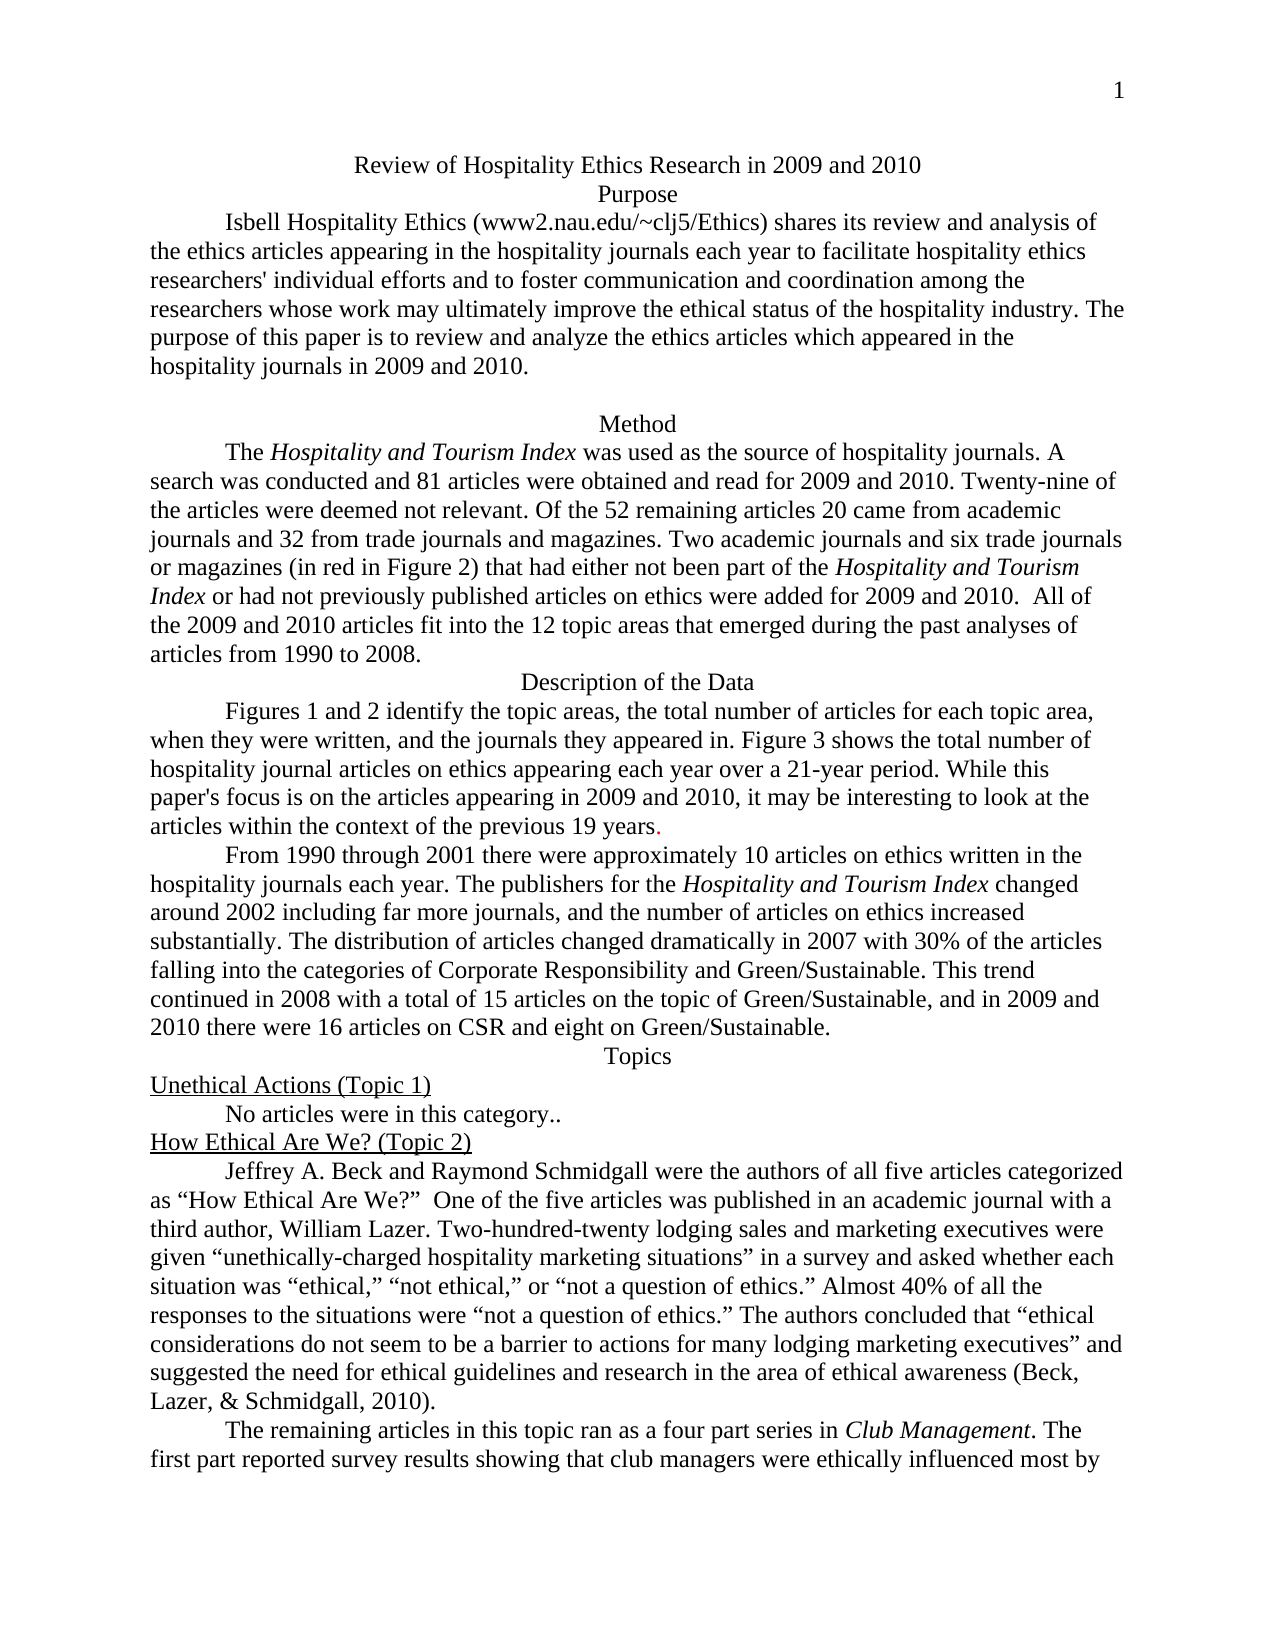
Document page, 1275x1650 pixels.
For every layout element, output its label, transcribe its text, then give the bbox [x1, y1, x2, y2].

text Figures 1 and 2 identify the topic areas, the total number of articles for each topic area, when they were written, and the journals they appeared in. Figure 3 shows the total number of hospitality journal articles on ethics appearing each year over a 21-year period. While this paper's focus is on the articles appearing in 2009 and 2010, it may be interesting to look at the articles within the context of the previous 19 years. [150, 696, 1125, 840]
text Isbell Hospitality Ethics (www2.nau.edu/~clj5/Ethics) shares its review and analysis of the ethics articles appearing in the hospitality journals each year to facilitate hospitality ethics researchers' individual efforts and to foster communication and coordination among the researchers whose work may ultimately improve the ethical status of the hospitality industry. The purpose of this paper is to review and analyze the ethics articles which appeared in the hospitality journals in 2009 and 2010. [150, 207, 1125, 380]
text Jeffrey A. Beck and Raymond Schmidgall were the authors of all five articles categorized as “How Ethical Are We?” One of the five articles was published in an academic journal with a third author, William Lazer. Two-hundred-twenty lodging sales and marketing executives were given “unethically-charged hospitality marketing situations” in a survey and asked whether each situation was “ethical,” “not ethical,” or “not a question of ethics.” Almost 40% of all the responses to the situations were “not a question of ethics.” The authors concluded that “ethical considerations do not seem to be a barrier to actions for many lodging marketing executives” and suggested the need for ethical guidelines and research in the area of ethical awareness (Beck, Lazer, & Schmidgall, 2010). [150, 1156, 1125, 1415]
text No articles were in this category.. [150, 1099, 1125, 1127]
text Review of Hospitality Ethics Research in 2009 and 2010 [150, 150, 1125, 179]
text Method [150, 409, 1125, 437]
text Unethical Actions (Topic 1) [150, 1070, 1125, 1099]
text Description of the Data [150, 667, 1125, 696]
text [150, 1415, 1125, 1472]
text Topics [150, 1041, 1125, 1070]
text The Hospitality and Tourism Index was used as the source of hospitality journals. A search was conducted and 81 articles were obtained and read for 2009 and 2010. Twenty-nine of the articles were deemed not relevant. Of the 52 remaining articles 20 came from academic journals and 32 from trade journals and magazines. Two academic journals and six trade journals or magazines (in red in Figure 2) that had either not been part of the Hospitality and Tourism Index or had not previously published articles on ethics were added for 2009 and 2010. All of the 2009 and 2010 articles fit into the 12 topic areas that emerged during the past analyses of articles from 1990 to 2008. [150, 437, 1125, 667]
text How Ethical Are We? (Topic 2) [150, 1127, 1125, 1156]
text Purpose [150, 179, 1125, 207]
text From 1990 through 2001 there were approximately 10 articles on ethics written in the hospitality journals each year. The publishers for the Hospitality and Tourism Index changed around 2002 including far more journals, and the number of articles on ethics increased substantially. The distribution of articles changed dramatically in 2007 with 30% of the articles falling into the categories of Corporate Responsibility and Green/Sustainable. This trend continued in 2008 with a total of 15 articles on the topic of Green/Sustainable, and in 2009 and 2010 there were 16 articles on CSR and eight on Green/Sustainable. [150, 840, 1125, 1041]
